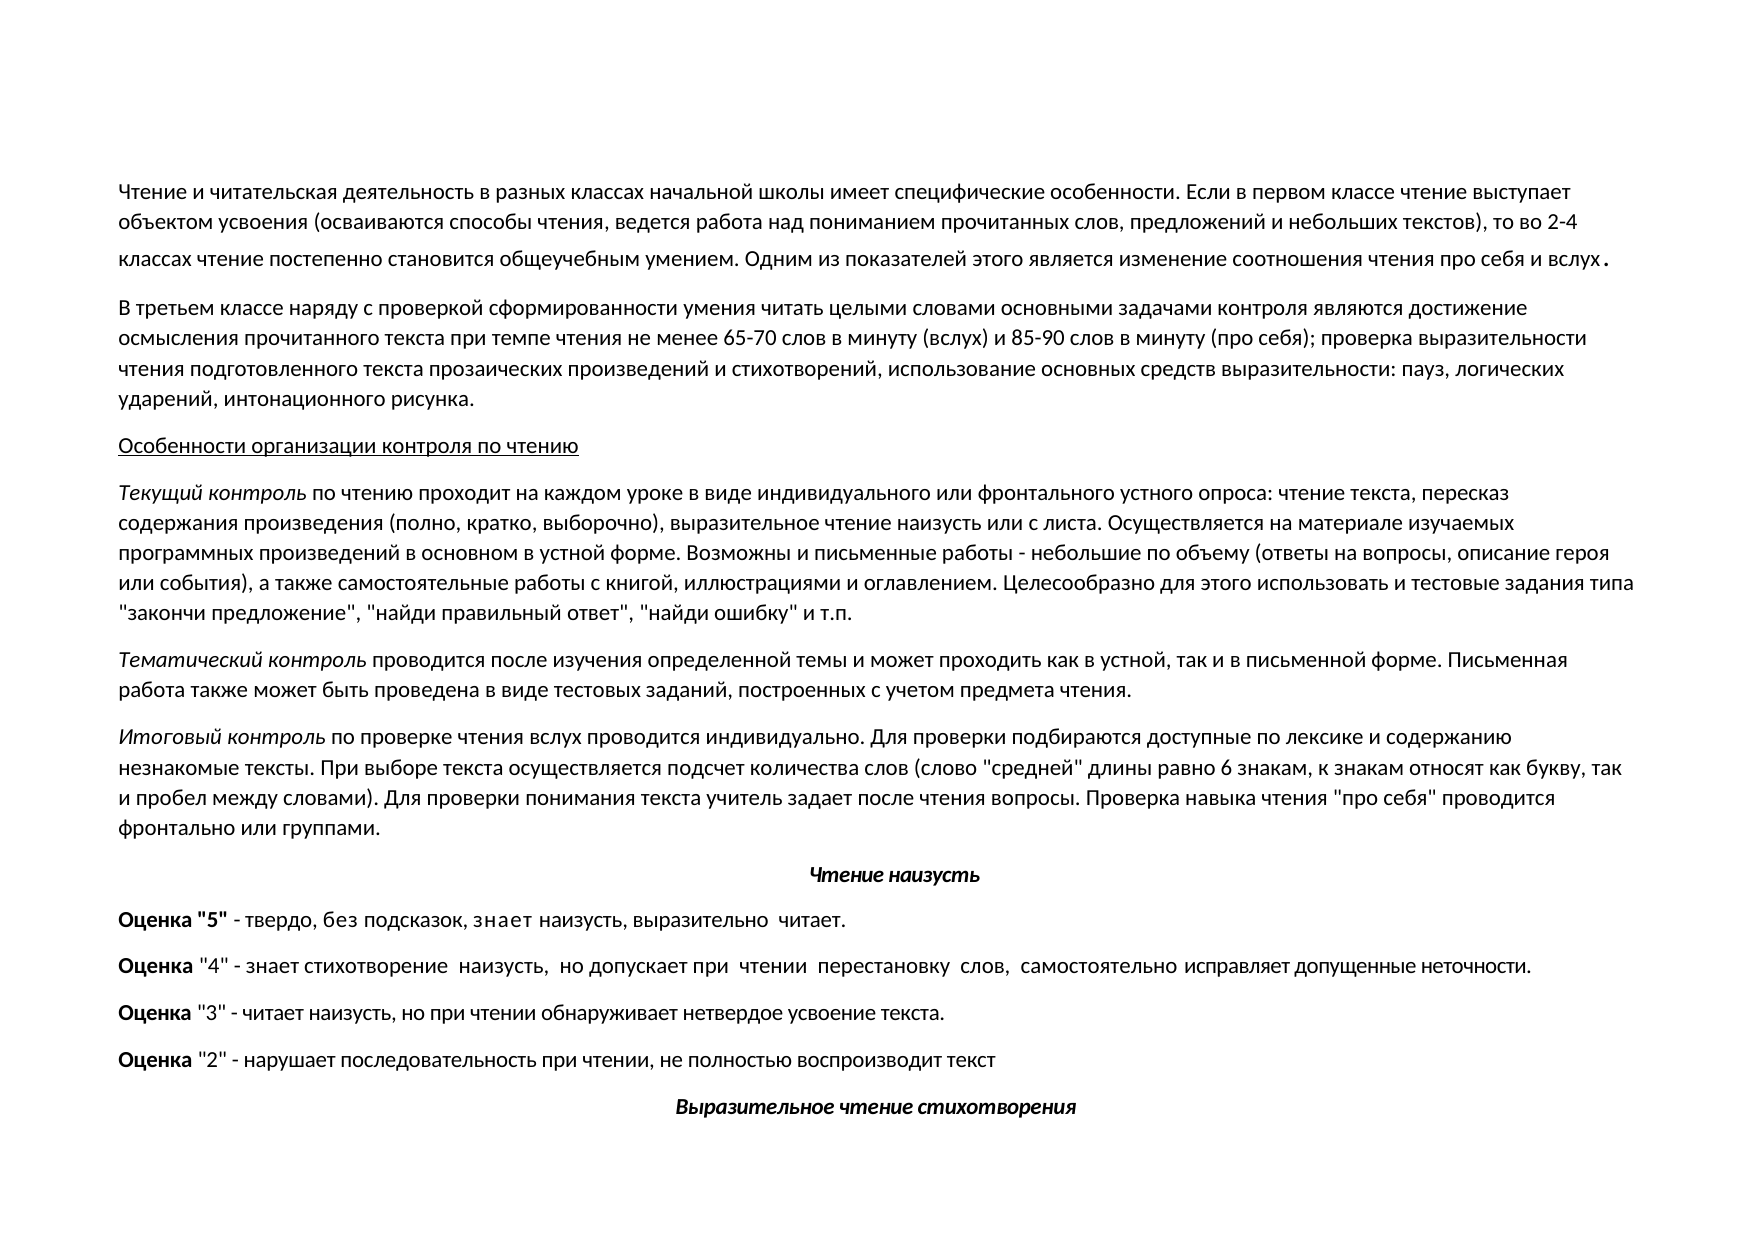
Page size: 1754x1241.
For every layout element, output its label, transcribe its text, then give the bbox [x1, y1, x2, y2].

text Итоговый контроль по проверке чтения вслух проводится индивидуально. Для проверки подбираются доступные по лексике и содержанию незнакомые тексты. При выборе текста осуществляется подсчет количества слов (слово "средней" длины равно 6 знакам, к знакам относят как букву, так и пробел между словами). Для проверки понимания текста учитель задает после чтения вопросы. Проверка навыка чтения "про себя" проводится фронтально или группами. [118, 722, 1636, 841]
text Особенности организации контроля по чтению [118, 431, 1636, 459]
text Тематический контроль проводится после изучения определенной темы и может проходить как в устной, так и в письменной форме. Письменная работа также может быть проведена в виде тестовых заданий, построенных с учетом предмета чтения. [118, 645, 1636, 704]
text Оценка "4" - знает стихотворение наизусть, но допускает при чтении перестановку слов, самостоятельно исправляет допущенные неточности. [118, 952, 1636, 979]
text Выразительное чтение стихотворения [118, 1092, 1636, 1120]
text Оценка "2" - нарушает последовательность при чтении, не полностью воспроизводит текст [118, 1045, 1636, 1073]
text Чтение наизусть [118, 860, 1636, 888]
text Чтение и читательская деятельность в разных классах начальной школы имеет специфические особенности. Если в первом классе чтение выступает объектом усвоения (осваиваются способы чтения, ведется работа над пониманием прочитанных слов, предложений и небольших текстов), то во 2-4 классах чтение постепенно становится общеучебным умением. Одним из показателей этого является изменение соотношения чтения про себя и вслух. [118, 177, 1636, 274]
text Текущий контроль по чтению проходит на каждом уроке в виде индивидуального или фронтального устного опроса: чтение текста, пересказ содержания произведения (полно, кратко, выборочно), выразительное чтение наизусть или с листа. Осуществляется на материале изучаемых программных произведений в основном в устной форме. Возможны и письменные работы - небольшие по объему (ответы на вопросы, описание героя или события), а также самостоятельные работы с книгой, иллюстрациями и оглавлением. Целесообразно для этого использовать и тестовые задания типа "закончи предложение", "найди правильный ответ", "найди ошибку" и т.п. [118, 478, 1636, 627]
text Оценка "5" - твердо, без подсказок, знает наизусть, выразительно читает. [118, 905, 1636, 933]
text В третьем классе наряду с проверкой сформированности умения читать целыми словами основными задачами контроля являются достижение осмысления прочитанного текста при темпе чтения не менее 65-70 слов в минуту (вслух) и 85-90 слов в минуту (про себя); проверка выразительности чтения подготовленного текста прозаических произведений и стихотворений, использование основных средств выразительности: пауз, логических ударений, интонационного рисунка. [118, 293, 1636, 412]
text Оценка "3" - читает наизусть, но при чтении обнаруживает нетвердое усвоение текста. [118, 998, 1636, 1026]
